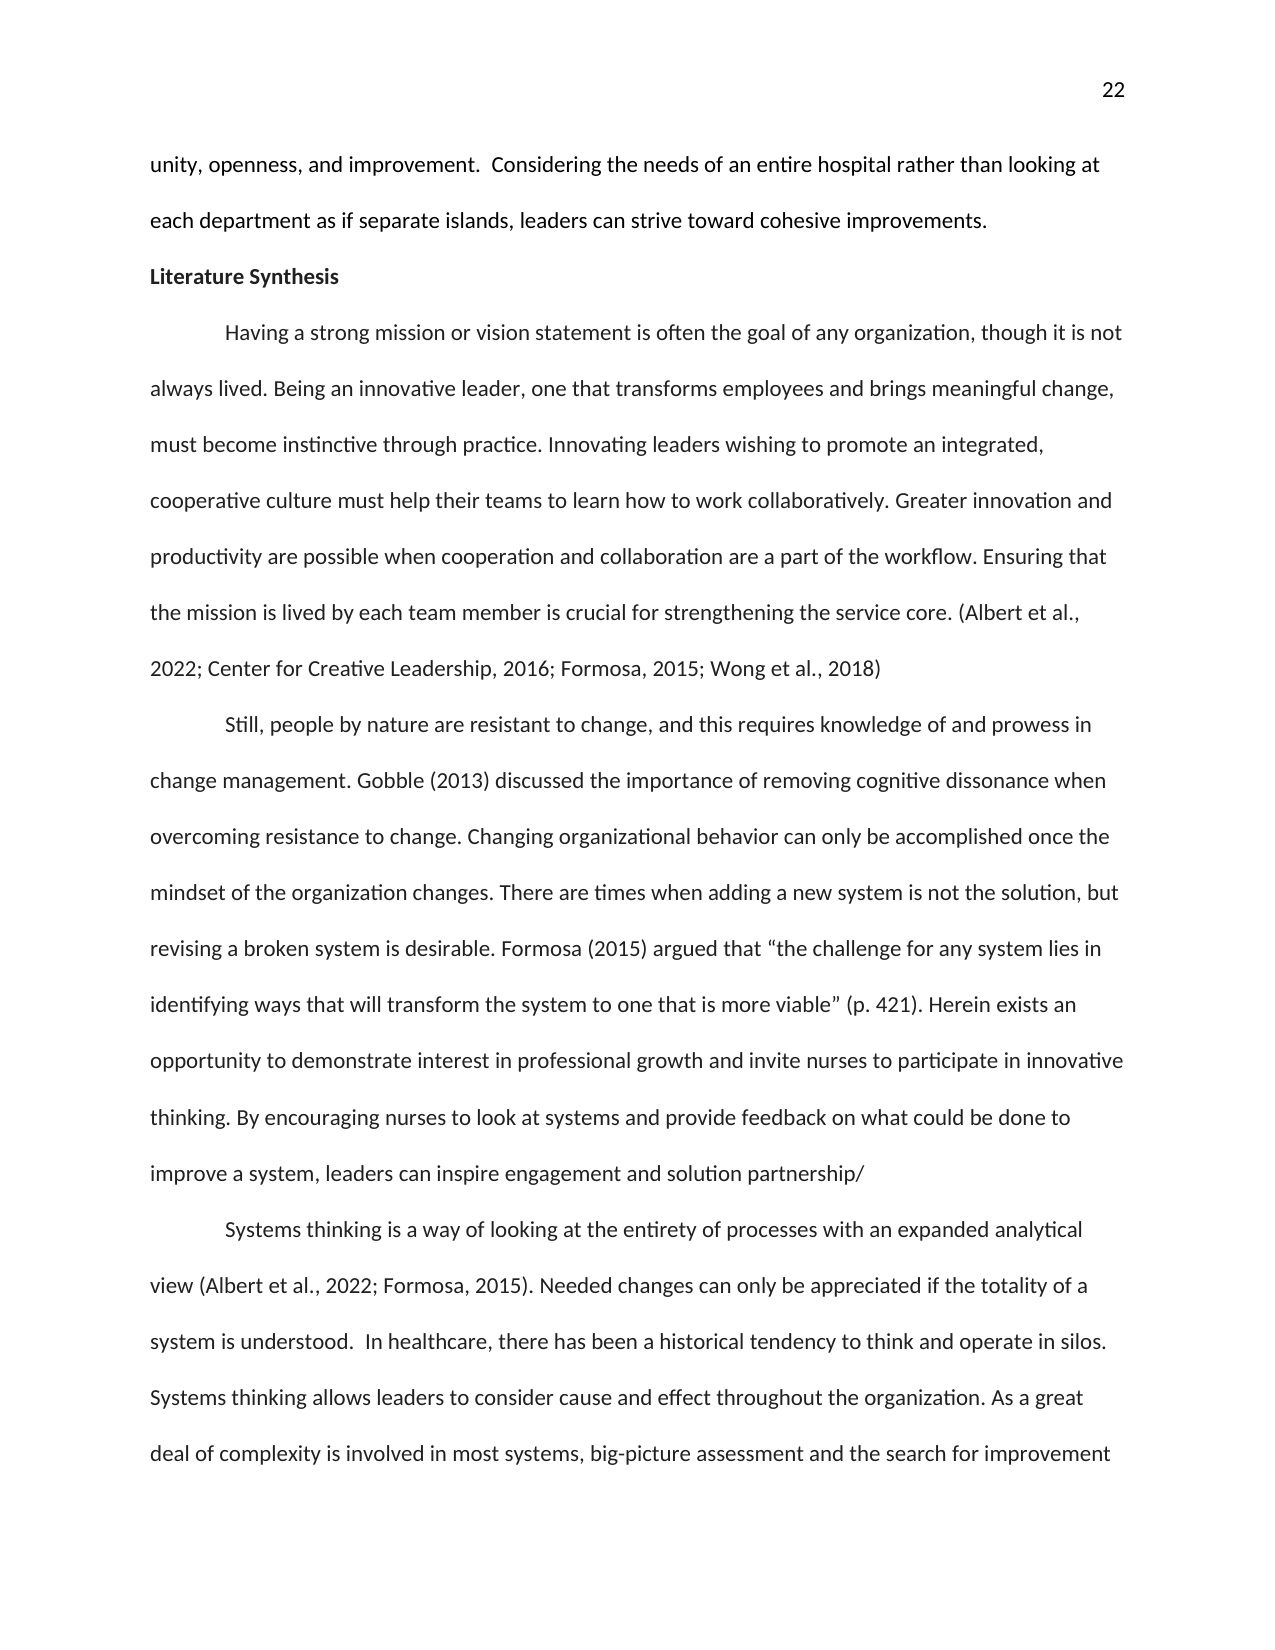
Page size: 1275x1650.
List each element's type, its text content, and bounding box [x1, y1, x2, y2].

text Still, people by nature are resistant to change, and this requires knowledge of and prowess in change management. Gobble (2013) discussed the importance of removing cognitive dissonance when overcoming resistance to change. Changing organizational behavior can only be accomplished once the mindset of the organization changes. There are times when adding a new system is not the solution, but revising a broken system is desirable. Formosa (2015) argued that “the challenge for any system lies in identifying ways that will transform the system to one that is more viable” (p. 421). Herein exists an opportunity to demonstrate interest in professional growth and invite nurses to participate in innovative thinking. By encouraging nurses to look at systems and provide feedback on what could be done to improve a system, leaders can inspire engagement and solution partnership/ [150, 710, 1125, 1187]
text Having a strong mission or vision statement is often the goal of any organization, though it is not always lived. Being an innovative leader, one that transforms employees and brings meaningful change, must become instinctive through practice. Innovating leaders wishing to promote an integrated, cooperative culture must help their teams to learn how to work collaboratively. Greater innovation and productivity are possible when cooperation and collaboration are a part of the workflow. Ensuring that the mission is lived by each team member is crucial for strengthening the service core. (Albert et al., 2022; Center for Creative Leadership, 2016; Formosa, 2015; Wong et al., 2018) [150, 318, 1125, 682]
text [150, 1215, 1125, 1467]
text Literature Synthesis [150, 262, 1125, 290]
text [150, 150, 1125, 234]
